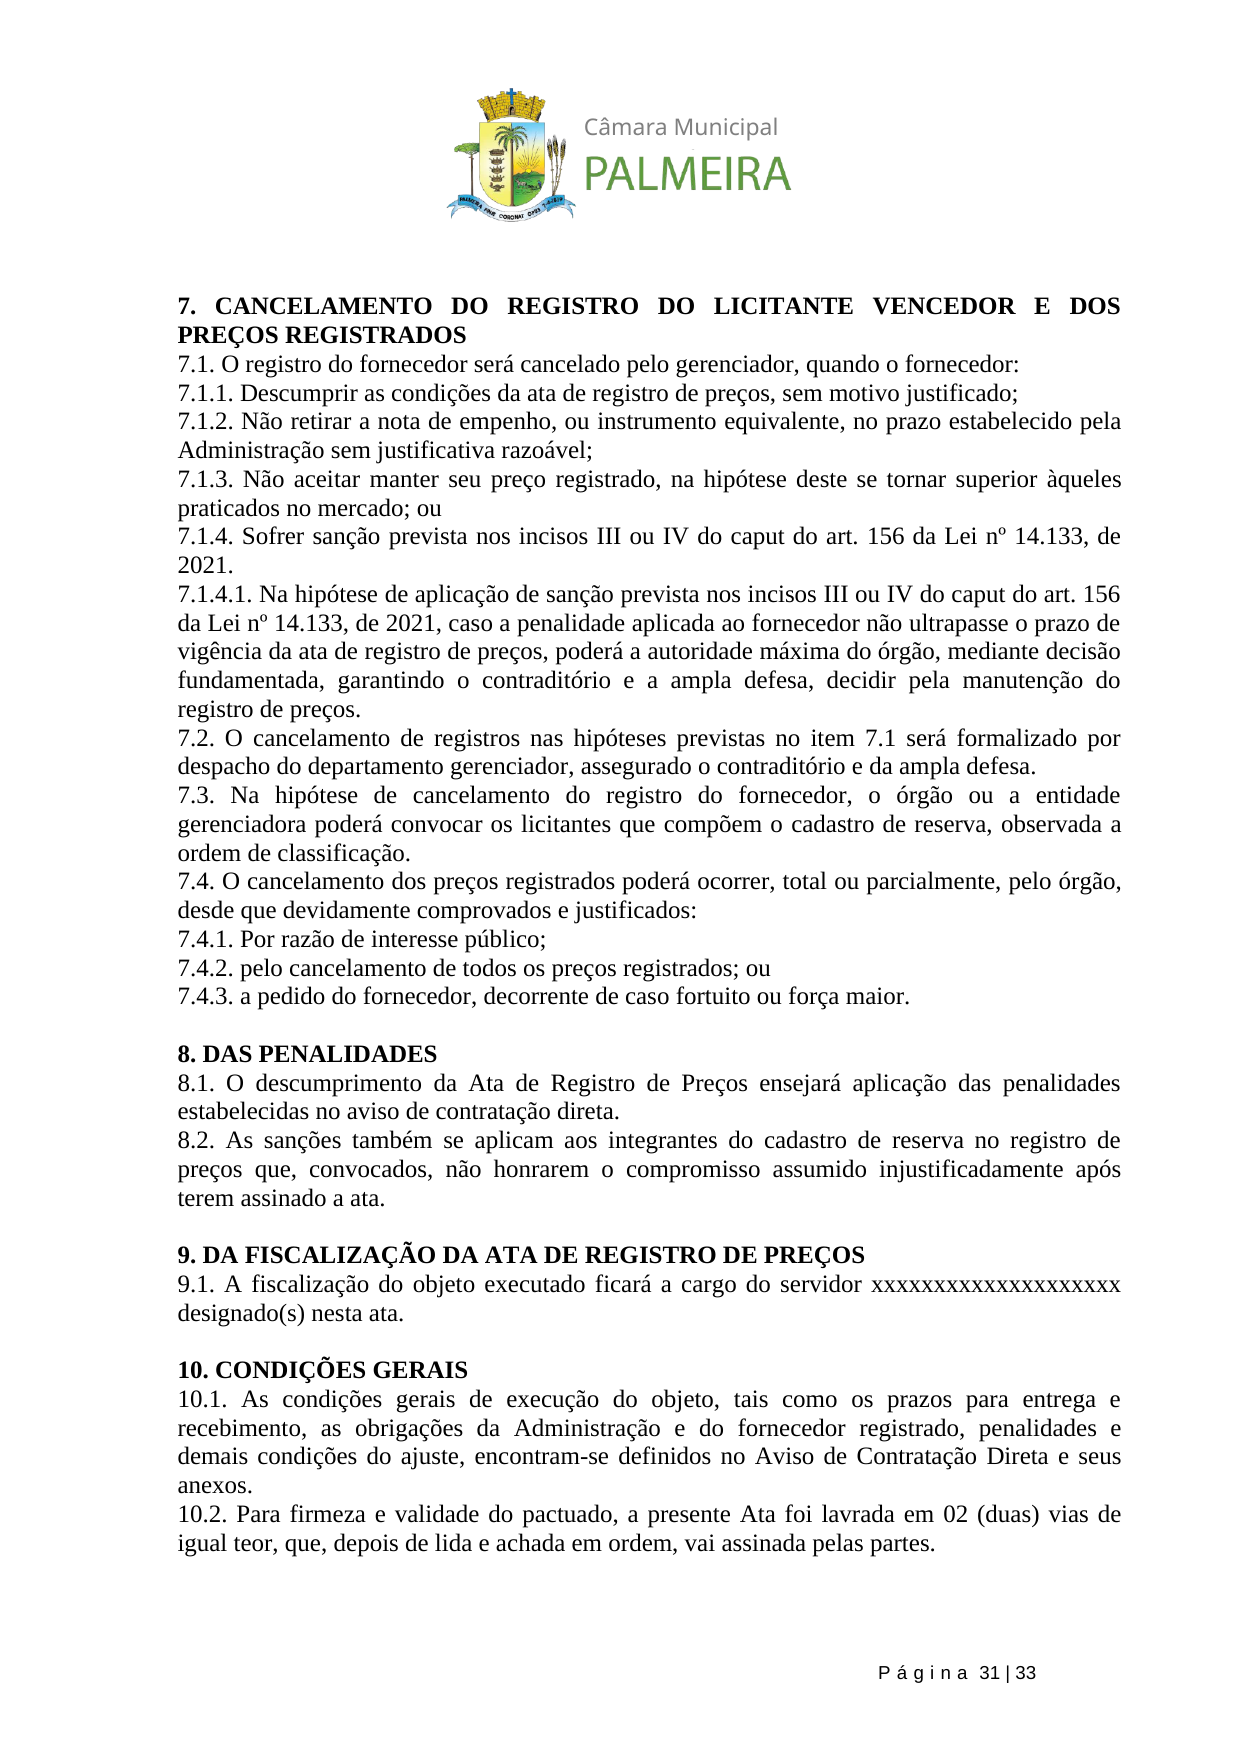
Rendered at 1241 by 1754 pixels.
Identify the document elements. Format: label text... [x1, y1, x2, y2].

text 8.2. As sanções também se aplicam aos integrantes do cadastro de reserva no registro de preços que, convocados, não honrarem o compromisso assumido injustificadamente após terem assinado a ata. [177, 1125, 1122, 1211]
picture [443, 86, 797, 232]
text 7.1.4.1. Na hipótese de aplicação de sanção prevista nos incisos III ou IV do caput do art. 156 da Lei nº 14.133, de 2021, caso a penalidade aplicada ao fornecedor não ultrapasse o prazo de vigência da ata de registro de preços, poderá a autoridade máxima do órgão, mediante decisão fundamentada, garantindo o contraditório e a ampla defesa, decidir pela manutenção do registro de preços. [177, 579, 1122, 723]
text 7.2. O cancelamento de registros nas hipóteses previstas no item 7.1 será formalizado por despacho do departamento gerenciador, assegurado o contraditório e da ampla defesa. [177, 723, 1122, 780]
text 7.1.4. Sofrer sanção prevista nos incisos III ou IV do caput do art. 156 da Lei nº 14.133, de 2021. [177, 521, 1122, 579]
text 7.4.1. Por razão de interesse público; [177, 924, 1122, 953]
text 10.2. Para firmeza e validade do pactuado, a presente Ata foi lavrada em 02 (duas) vias de igual teor, que, depois de lida e achada em ordem, vai assinada pelas partes. [177, 1499, 1122, 1556]
text 7.1. O registro do fornecedor será cancelado pelo gerenciador, quando o fornecedor: [177, 349, 1122, 378]
text 10.1. As condições gerais de execução do objeto, tais como os prazos para entrega e recebimento, as obrigações da Administração e do fornecedor registrado, penalidades e demais condições do ajuste, encontram-se definidos no Aviso de Contratação Direta e seus anexos. [177, 1384, 1122, 1499]
text 7.4.2. pelo cancelamento de todos os preços registrados; ou [177, 953, 1122, 981]
text 7. CANCELAMENTO DO REGISTRO DO LICITANTE VENCEDOR E DOS PREÇOS REGISTRADOS [177, 291, 1122, 349]
text 8. DAS PENALIDADES [177, 1039, 1122, 1068]
text 9. DA FISCALIZAÇÃO DA ATA DE REGISTRO DE PREÇOS [177, 1240, 1122, 1269]
text 7.3. Na hipótese de cancelamento do registro do fornecedor, o órgão ou a entidade gerenciadora poderá convocar os licitantes que compõem o cadastro de reserva, observada a ordem de classificação. [177, 780, 1122, 866]
text 9.1. A fiscalização do objeto executado ficará a cargo do servidor xxxxxxxxxxxxxxxxxxxx designado(s) nesta ata. [177, 1269, 1122, 1326]
text 7.4.3. a pedido do fornecedor, decorrente de caso fortuito ou força maior. [177, 981, 1122, 1010]
text 7.4. O cancelamento dos preços registrados poderá ocorrer, total ou parcialmente, pelo órgão, desde que devidamente comprovados e justificados: [177, 866, 1122, 924]
text 8.1. O descumprimento da Ata de Registro de Preços ensejará aplicação das penalidades estabelecidas no aviso de contratação direta. [177, 1068, 1122, 1125]
text 7.1.3. Não aceitar manter seu preço registrado, na hipótese deste se tornar superior àqueles praticados no mercado; ou [177, 464, 1122, 521]
text 7.1.2. Não retirar a nota de empenho, ou instrumento equivalente, no prazo estabelecido pela Administração sem justificativa razoável; [177, 406, 1122, 464]
text 10. CONDIÇÕES GERAIS [177, 1355, 1122, 1384]
text 7.1.1. Descumprir as condições da ata de registro de preços, sem motivo justificado; [177, 378, 1122, 406]
